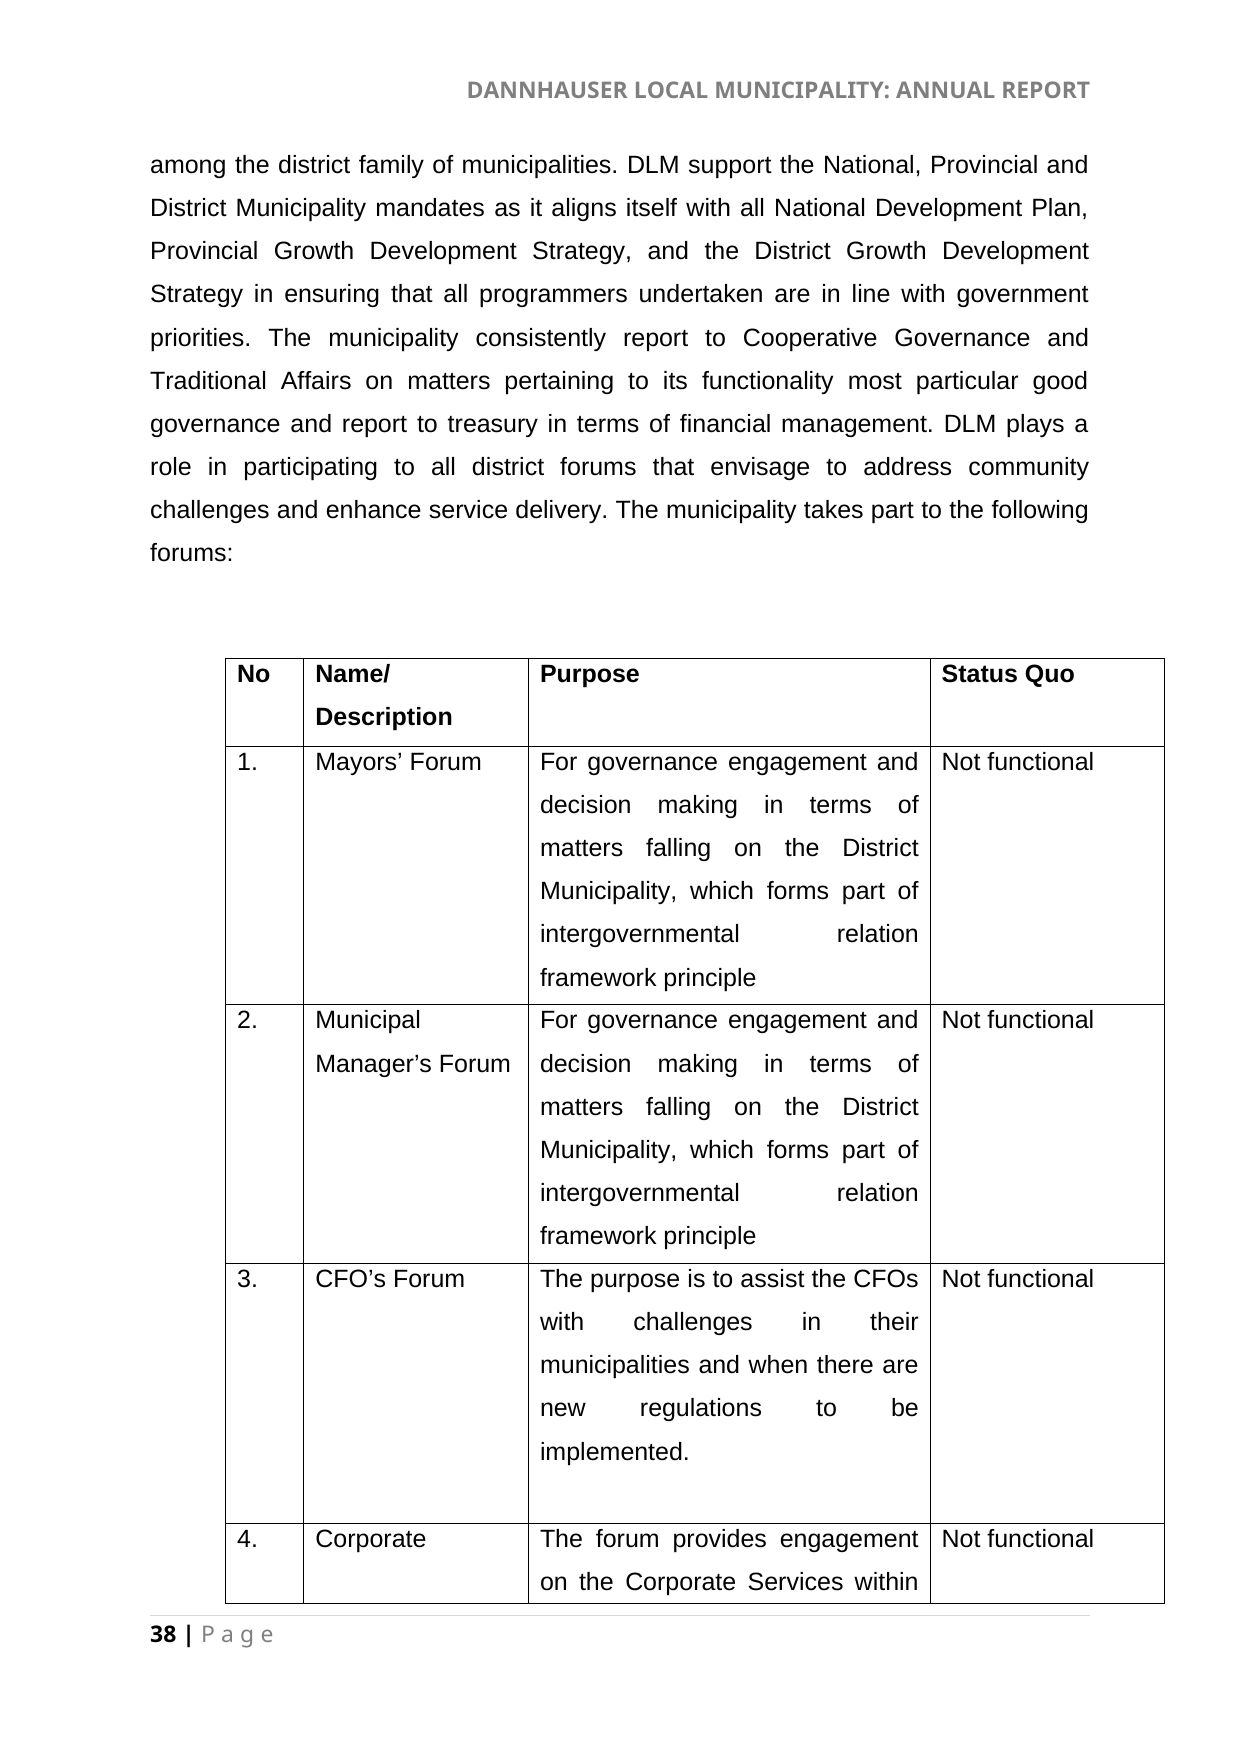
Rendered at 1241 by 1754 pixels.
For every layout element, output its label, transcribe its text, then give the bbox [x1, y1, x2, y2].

table_cell 3. [226, 1264, 303, 1523]
table_header No [226, 659, 303, 746]
table_cell 2. [226, 1005, 303, 1263]
table_cell Municipal Manager’s Forum [304, 1005, 528, 1263]
table_cell 1. [226, 747, 303, 1004]
table_cell Not functional [931, 747, 1164, 1004]
table_cell 4. [226, 1524, 303, 1603]
table_cell For governance engagement and decision making in terms of matters falling on the District Municipality, which forms part of intergovernmental relation framework principle [529, 747, 930, 1004]
table_cell Not functional [931, 1264, 1164, 1523]
table_header Status Quo [931, 659, 1164, 746]
table_cell Not functional [931, 1524, 1164, 1603]
table_cell The purpose is to assist the CFOs with challenges in their municipalities and when there are new regulations to be implemented. [529, 1264, 930, 1523]
table_cell Mayors’ Forum [304, 747, 528, 1004]
table_header Purpose [529, 659, 930, 746]
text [150, 150, 1090, 567]
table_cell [529, 1524, 930, 1603]
table_cell For governance engagement and decision making in terms of matters falling on the District Municipality, which forms part of intergovernmental relation framework principle [529, 1005, 930, 1263]
table_header Name/ Description [304, 659, 528, 746]
table_cell CFO’s Forum [304, 1264, 528, 1523]
table_cell Not functional [931, 1005, 1164, 1263]
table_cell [304, 1524, 528, 1603]
